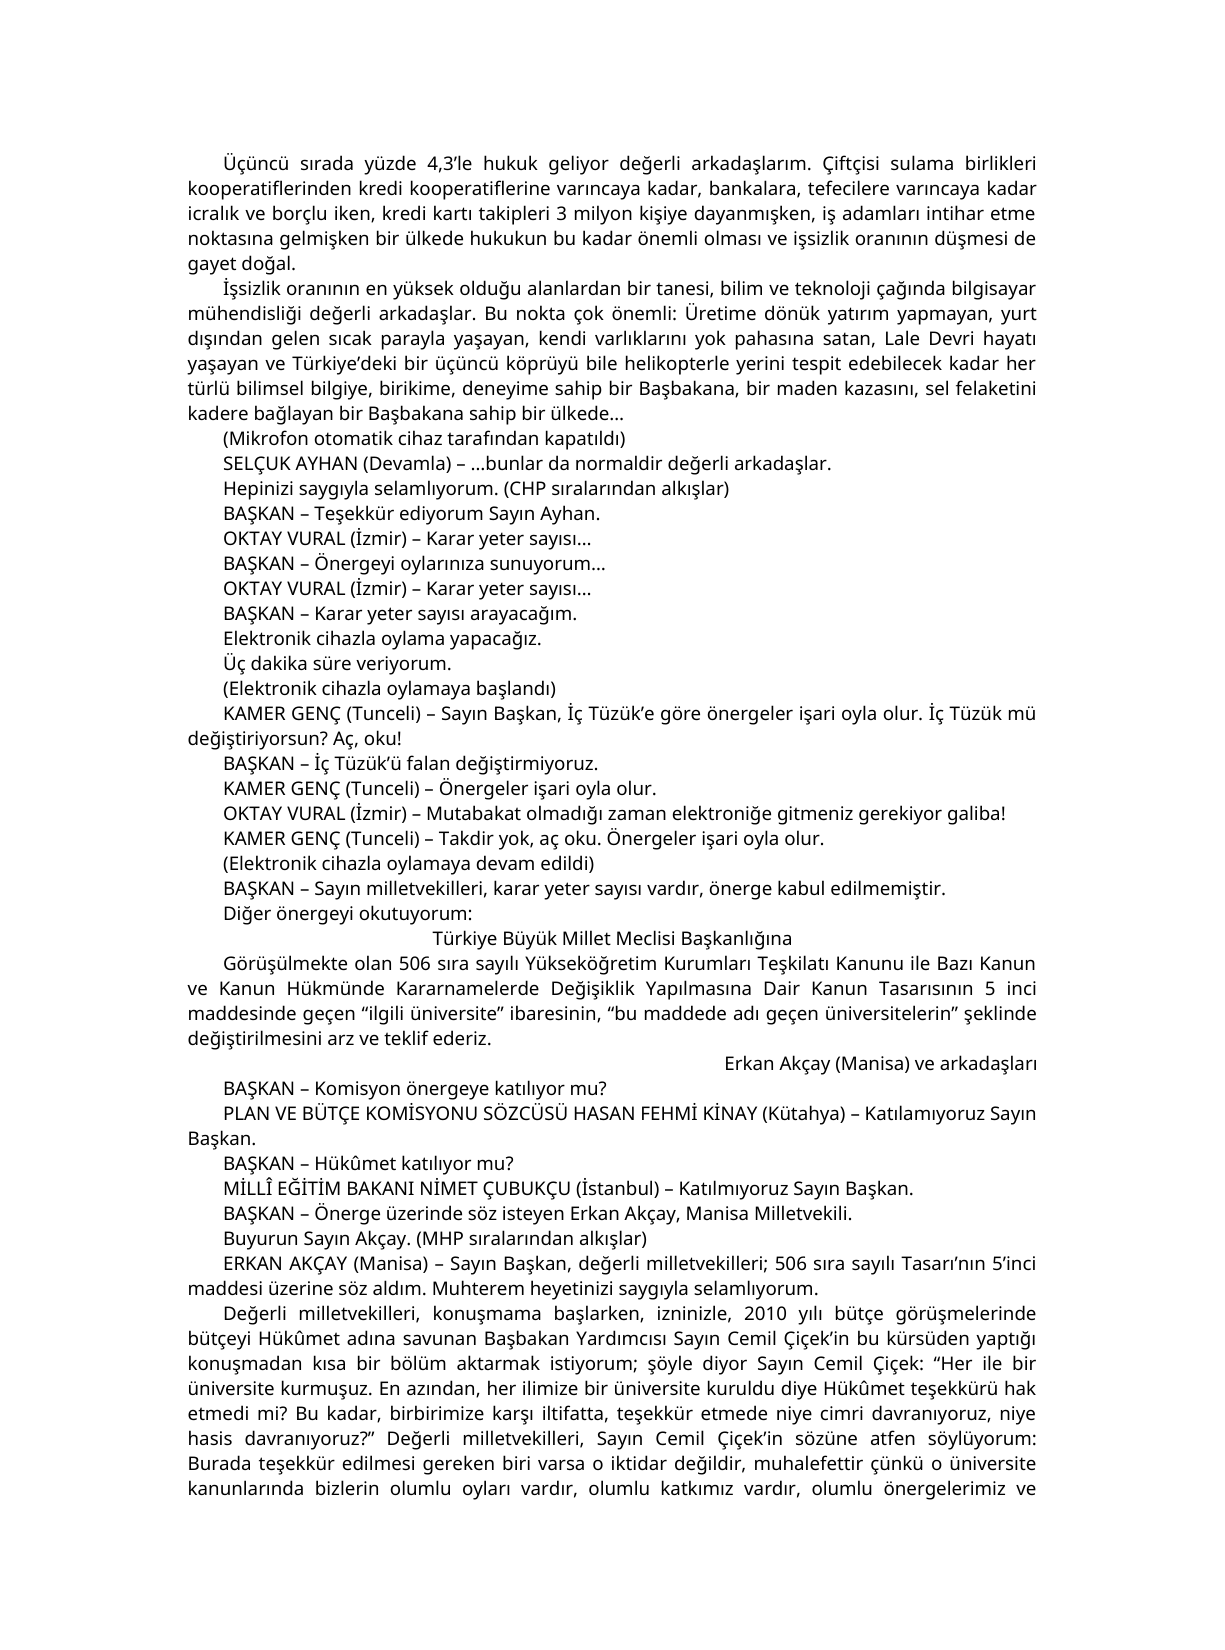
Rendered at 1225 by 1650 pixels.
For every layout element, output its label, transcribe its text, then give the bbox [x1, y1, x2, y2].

text (Elektronik cihazla oylamaya devam edildi) [187, 850, 1037, 875]
text Üç dakika süre veriyorum. [187, 650, 1037, 675]
text BAŞKAN – Önerge üzerinde söz isteyen Erkan Akçay, Manisa Milletvekili. [187, 1200, 1037, 1225]
text OKTAY VURAL (İzmir) – Mutabakat olmadığı zaman elektroniğe gitmeniz gerekiyor galiba! [187, 800, 1037, 825]
text BAŞKAN – Teşekkür ediyorum Sayın Ayhan. [187, 500, 1037, 525]
text Diğer önergeyi okutuyorum: [187, 900, 1037, 925]
text BAŞKAN – Önergeyi oylarınıza sunuyorum… [187, 550, 1037, 575]
text BAŞKAN – Hükûmet katılıyor mu? [187, 1150, 1037, 1175]
text SELÇUK AYHAN (Devamla) – …bunlar da normaldir değerli arkadaşlar. [187, 450, 1037, 475]
text İşsizlik oranının en yüksek olduğu alanlardan bir tanesi, bilim ve teknoloji çağında bilgisayar mühendisliği değerli arkadaşlar. Bu nokta çok önemli: Üretime dönük yatırım yapmayan, yurt dışından gelen sıcak parayla yaşayan, kendi varlıklarını yok pahasına satan, Lale Devri hayatı yaşayan ve Türkiye’deki bir üçüncü köprüyü bile helikopterle yerini tespit edebilecek kadar her türlü bilimsel bilgiye, birikime, deneyime sahip bir Başbakana, bir maden kazasını, sel felaketini kadere bağlayan bir Başbakana sahip bir ülkede… [187, 275, 1037, 425]
text OKTAY VURAL (İzmir) – Karar yeter sayısı… [187, 575, 1037, 600]
text Üçüncü sırada yüzde 4,3’le hukuk geliyor değerli arkadaşlarım. Çiftçisi sulama birlikleri kooperatiflerinden kredi kooperatiflerine varıncaya kadar, bankalara, tefecilere varıncaya kadar icralık ve borçlu iken, kredi kartı takipleri 3 milyon kişiye dayanmışken, iş adamları intihar etme noktasına gelmişken bir ülkede hukukun bu kadar önemli olması ve işsizlik oranının düşmesi de gayet doğal. [187, 150, 1037, 275]
text BAŞKAN – Komisyon önergeye katılıyor mu? [187, 1075, 1037, 1100]
text BAŞKAN – Sayın milletvekilleri, karar yeter sayısı vardır, önerge kabul edilmemiştir. [187, 875, 1037, 900]
text ERKAN AKÇAY (Manisa) – Sayın Başkan, değerli milletvekilleri; 506 sıra sayılı Tasarı’nın 5’inci maddesi üzerine söz aldım. Muhterem heyetinizi saygıyla selamlıyorum. [187, 1250, 1037, 1300]
text Hepinizi saygıyla selamlıyorum. (CHP sıralarından alkışlar) [187, 475, 1037, 500]
text (Elektronik cihazla oylamaya başlandı) [187, 675, 1037, 700]
text Görüşülmekte olan 506 sıra sayılı Yükseköğretim Kurumları Teşkilatı Kanunu ile Bazı Kanun ve Kanun Hükmünde Kararnamelerde Değişiklik Yapılmasına Dair Kanun Tasarısının 5 inci maddesinde geçen “ilgili üniversite” ibaresinin, “bu maddede adı geçen üniversitelerin” şeklinde değiştirilmesini arz ve teklif ederiz. [187, 950, 1037, 1050]
text KAMER GENÇ (Tunceli) – Takdir yok, aç oku. Önergeler işari oyla olur. [187, 825, 1037, 850]
text OKTAY VURAL (İzmir) – Karar yeter sayısı… [187, 525, 1037, 550]
text Elektronik cihazla oylama yapacağız. [187, 625, 1037, 650]
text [187, 1300, 1037, 1500]
text Türkiye Büyük Millet Meclisi Başkanlığına [187, 925, 1037, 950]
text BAŞKAN – Karar yeter sayısı arayacağım. [187, 600, 1037, 625]
text (Mikrofon otomatik cihaz tarafından kapatıldı) [187, 425, 1037, 450]
text Erkan Akçay (Manisa) ve arkadaşları [187, 1050, 1037, 1075]
text PLAN VE BÜTÇE KOMİSYONU SÖZCÜSÜ HASAN FEHMİ KİNAY (Kütahya) – Katılamıyoruz Sayın Başkan. [187, 1100, 1037, 1150]
text BAŞKAN – İç Tüzük’ü falan değiştirmiyoruz. [187, 750, 1037, 775]
text Buyurun Sayın Akçay. (MHP sıralarından alkışlar) [187, 1225, 1037, 1250]
text KAMER GENÇ (Tunceli) – Önergeler işari oyla olur. [187, 775, 1037, 800]
text KAMER GENÇ (Tunceli) – Sayın Başkan, İç Tüzük’e göre önergeler işari oyla olur. İç Tüzük mü değiştiriyorsun? Aç, oku! [187, 700, 1037, 750]
text MİLLÎ EĞİTİM BAKANI NİMET ÇUBUKÇU (İstanbul) – Katılmıyoruz Sayın Başkan. [187, 1175, 1037, 1200]
